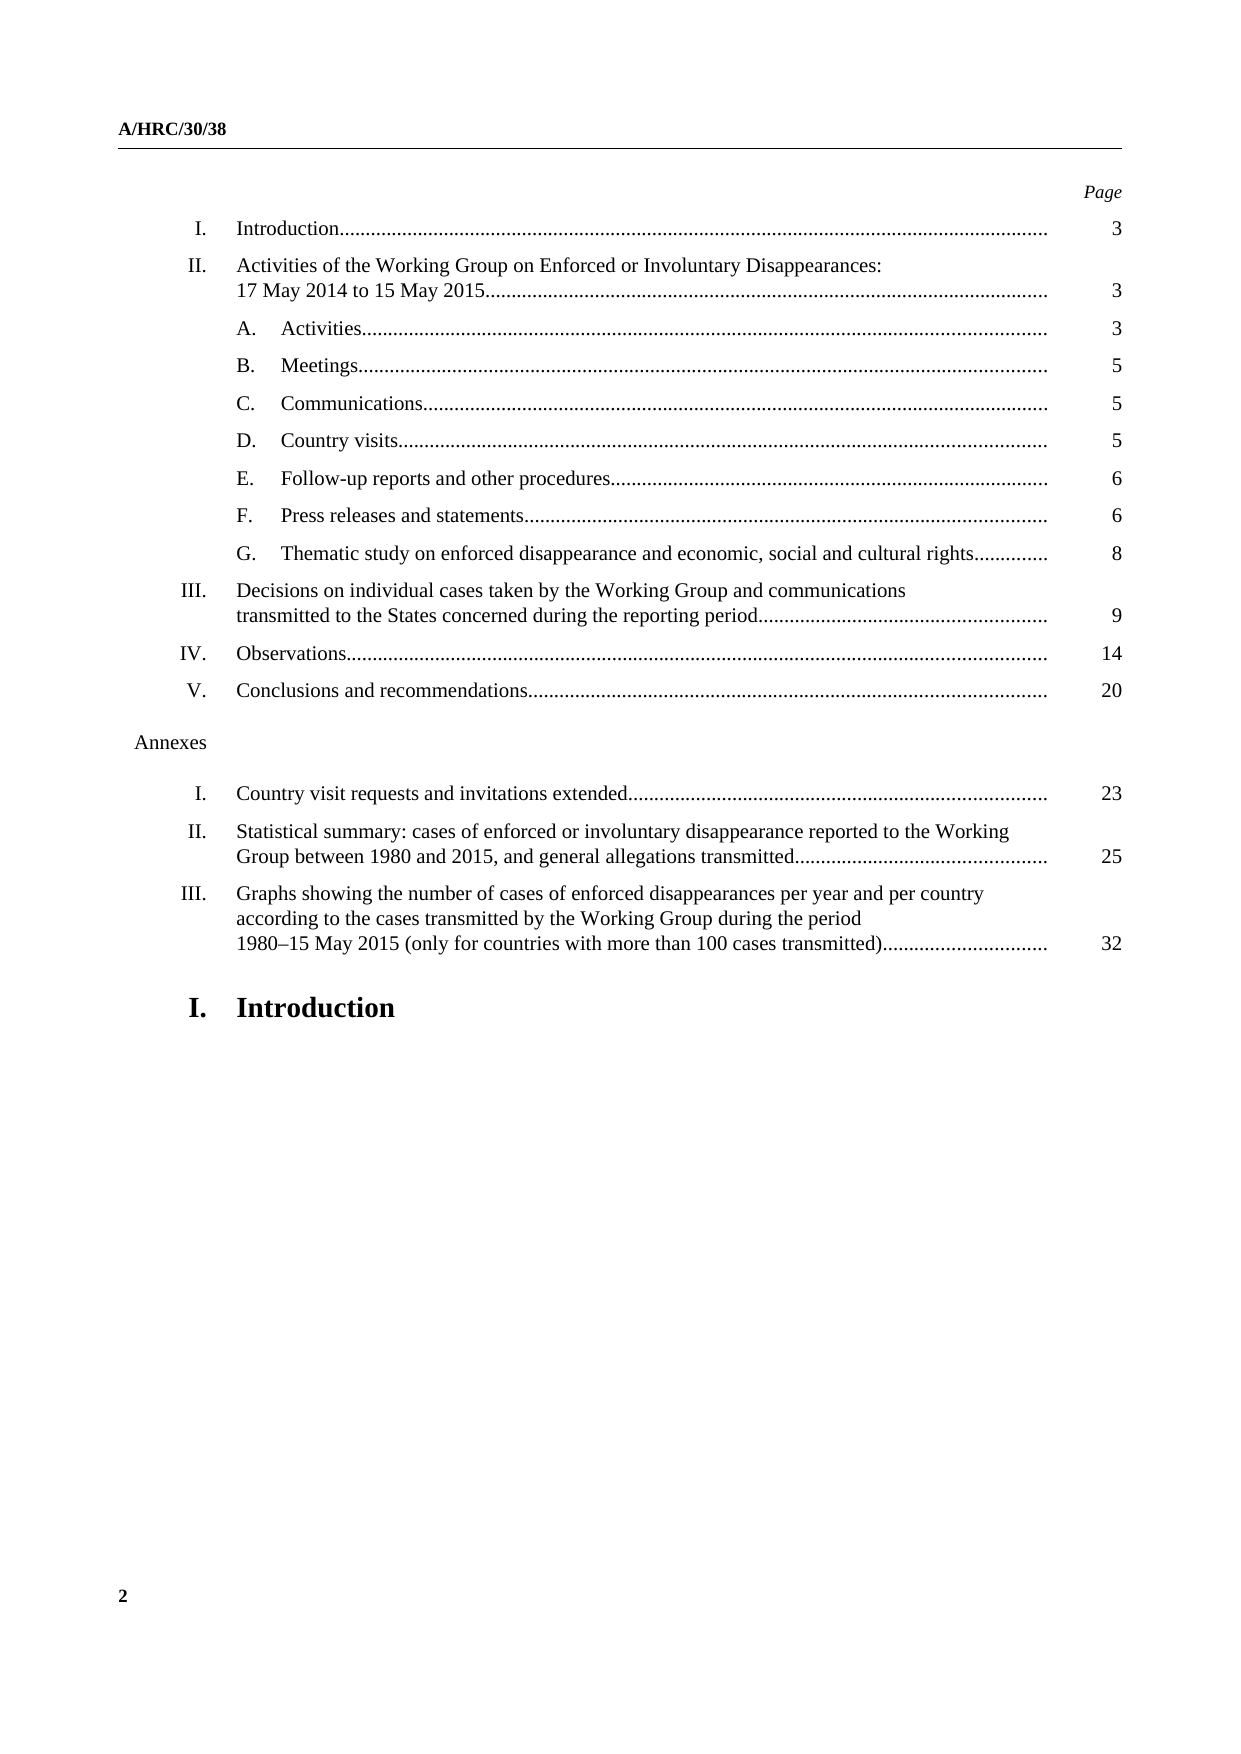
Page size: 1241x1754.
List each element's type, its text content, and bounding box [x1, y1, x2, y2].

text A. Activities 3 [118, 315, 1122, 340]
text I. Country visit requests and invitations extended 23 [155, 780, 1122, 805]
text II. Activities of the Working Group on Enforced or Involuntary Disappearances: 17 May 2014 to 15 May 2015 3 [118, 252, 1122, 302]
text D. Country visits 5 [118, 427, 1122, 452]
text I. Introduction [118, 993, 1004, 1024]
text G. Thematic study on enforced disappearance and economic, social and cultural rights 8 [118, 540, 1122, 565]
text III. Decisions on individual cases taken by the Working Group and communications transmitted to the States concerned during the reporting period 9 [118, 577, 1122, 627]
text E. Follow-up reports and other procedures 6 [118, 465, 1122, 490]
text Page [148, 177, 1122, 202]
text V. Conclusions and recommendations 20 [118, 677, 1122, 702]
text II. Statistical summary: cases of enforced or involuntary disappearance reported to the Working Group between 1980 and 2015, and general allegations transmitted 25 [156, 818, 1122, 868]
text C. Communications 5 [118, 390, 1122, 415]
text III. Graphs showing the number of cases of enforced disappearances per year and per country according to the cases transmitted by the Working Group during the period 1980–15 May 2015 (only for countries with more than 100 cases transmitted) 32 [156, 880, 1122, 955]
text IV. Observations 14 [118, 640, 1122, 665]
text F. Press releases and statements 6 [118, 502, 1122, 527]
text Annexes [118, 727, 1004, 755]
text I. Introduction 3 [118, 215, 1122, 240]
text B. Meetings 5 [118, 352, 1122, 377]
